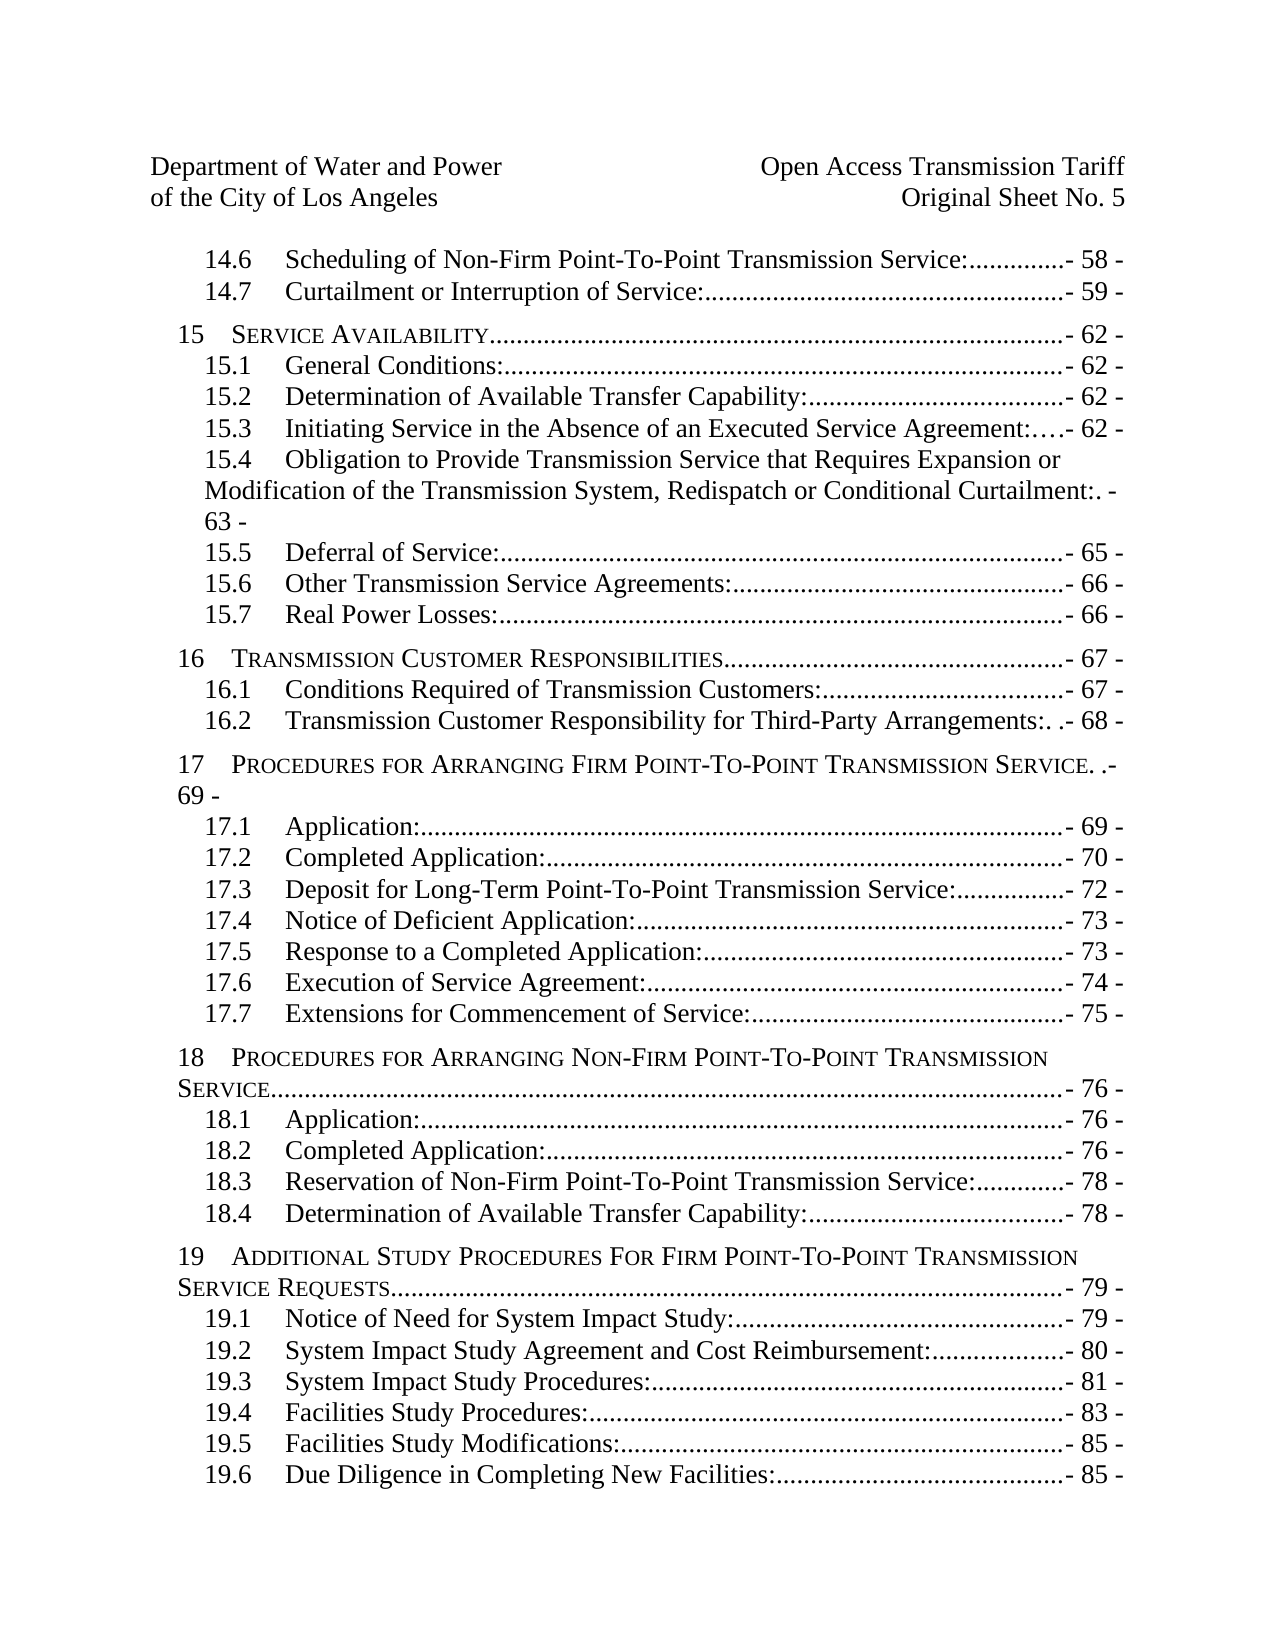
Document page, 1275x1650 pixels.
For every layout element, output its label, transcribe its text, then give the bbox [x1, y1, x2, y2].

text 18.1 Application: - 76 - [204, 1103, 1125, 1134]
text 16.1 Conditions Required of Transmission Customers: - 67 - [204, 673, 1125, 704]
text 17.5 Response to a Completed Application: - 73 - [204, 935, 1125, 966]
text 16 Transmission Customer Responsibilities - 67 - [177, 642, 1125, 673]
text 15.4 Obligation to Provide Transmission Service that Requires Expansion or Modification of the Transmission System, Redispatch or Conditional Curtailment: - 63 - [204, 443, 1125, 536]
text 17.7 Extensions for Commencement of Service: - 75 - [204, 997, 1125, 1028]
text 15.5 Deferral of Service: - 65 - [204, 536, 1125, 567]
text 18.3 Reservation of Non-Firm Point-To-Point Transmission Service: - 78 - [204, 1166, 1125, 1197]
text 18.4 Determination of Available Transfer Capability: - 78 - [204, 1197, 1125, 1228]
text 15.6 Other Transmission Service Agreements: - 66 - [204, 567, 1125, 598]
text 14.6 Scheduling of Non-Firm Point-To-Point Transmission Service: - 58 - [204, 243, 1125, 274]
text 17.3 Deposit for Long-Term Point-To-Point Transmission Service: - 72 - [204, 873, 1125, 904]
text 17.4 Notice of Deficient Application: - 73 - [204, 904, 1125, 935]
text 19.3 System Impact Study Procedures: - 81 - [204, 1365, 1125, 1396]
text 15.3 Initiating Service in the Absence of an Executed Service Agreement: - 62 - [204, 412, 1125, 443]
text 14.7 Curtailment or Interruption of Service: - 59 - [204, 274, 1125, 306]
text 19.4 Facilities Study Procedures: - 83 - [204, 1396, 1125, 1427]
text 19.1 Notice of Need for System Impact Study: - 79 - [204, 1303, 1125, 1334]
text 19.2 System Impact Study Agreement and Cost Reimbursement: - 80 - [204, 1334, 1125, 1365]
text 17.2 Completed Application: - 70 - [204, 842, 1125, 873]
text 19.6 Due Diligence in Completing New Facilities: - 85 - [204, 1458, 1125, 1489]
text 17.1 Application: - 69 - [204, 810, 1125, 842]
text 15.2 Determination of Available Transfer Capability: - 62 - [204, 381, 1125, 412]
text 19 Additional Study Procedures For Firm Point-To-Point Transmission Service Requests - 79 - [177, 1240, 1125, 1303]
text 19.5 Facilities Study Modifications: - 85 - [204, 1427, 1125, 1458]
text 15.7 Real Power Losses: - 66 - [204, 598, 1125, 630]
text 17.6 Execution of Service Agreement: - 74 - [204, 966, 1125, 997]
text 18 Procedures for Arranging Non-Firm Point-To-Point Transmission Service - 76 - [177, 1041, 1125, 1103]
text 16.2 Transmission Customer Responsibility for Third-Party Arrangements: - 68 - [204, 704, 1125, 736]
text 15 Service Availability - 62 - [177, 318, 1125, 349]
text 15.1 General Conditions: - 62 - [204, 349, 1125, 381]
text 17 Procedures for Arranging Firm Point-To-Point Transmission Service - 69 - [177, 748, 1125, 810]
text 18.2 Completed Application: - 76 - [204, 1134, 1125, 1166]
